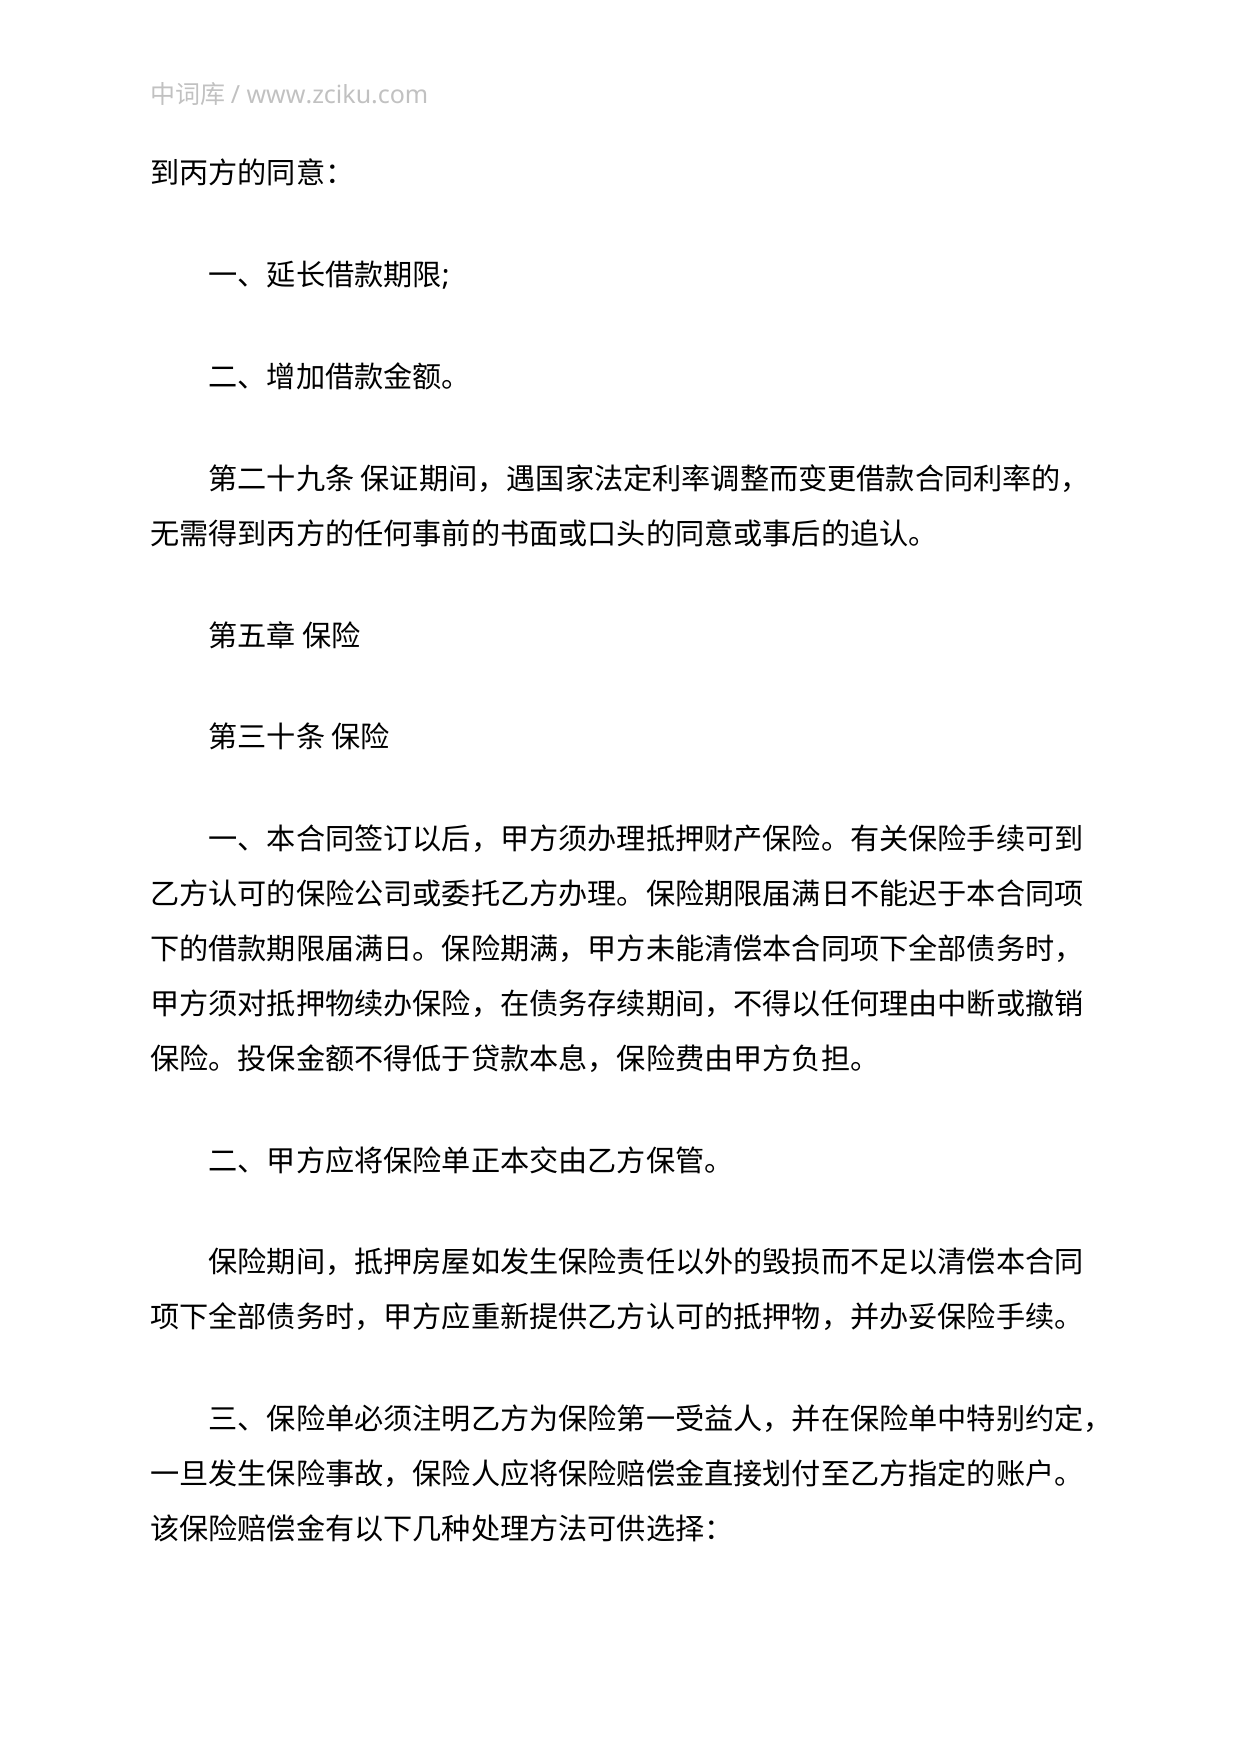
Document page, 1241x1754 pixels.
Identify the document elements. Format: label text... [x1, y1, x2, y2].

text 一、延长借款期限; [150, 252, 1090, 294]
text 第五章 保险 [150, 612, 1090, 654]
text 第三十条 保险 [150, 714, 1090, 756]
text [150, 150, 1090, 192]
text 一、本合同签订以后，甲方须办理抵押财产保险。有关保险手续可到乙方认可的保险公司或委托乙方办理。保险期限届满日不能迟于本合同项下的借款期限届满日。保险期满，甲方未能清偿本合同项下全部债务时，甲方须对抵押物续办保险，在债务存续期间，不得以任何理由中断或撤销保险。投保金额不得低于贷款本息，保险费由甲方负担。 [150, 816, 1090, 1078]
text 第二十九条 保证期间，遇国家法定利率调整而变更借款合同利率的，无需得到丙方的任何事前的书面或口头的同意或事后的追认。 [150, 456, 1090, 553]
text 二、甲方应将保险单正本交由乙方保管。 [150, 1137, 1090, 1179]
text 三、保险单必须注明乙方为保险第一受益人，并在保险单中特别约定，一旦发生保险事故，保险人应将保险赔偿金直接划付至乙方指定的账户。该保险赔偿金有以下几种处理方法可供选择： [150, 1396, 1090, 1548]
text 二、增加借款金额。 [150, 354, 1090, 396]
text 保险期间，抵押房屋如发生保险责任以外的毁损而不足以清偿本合同项下全部债务时，甲方应重新提供乙方认可的抵押物，并办妥保险手续。 [150, 1239, 1090, 1336]
